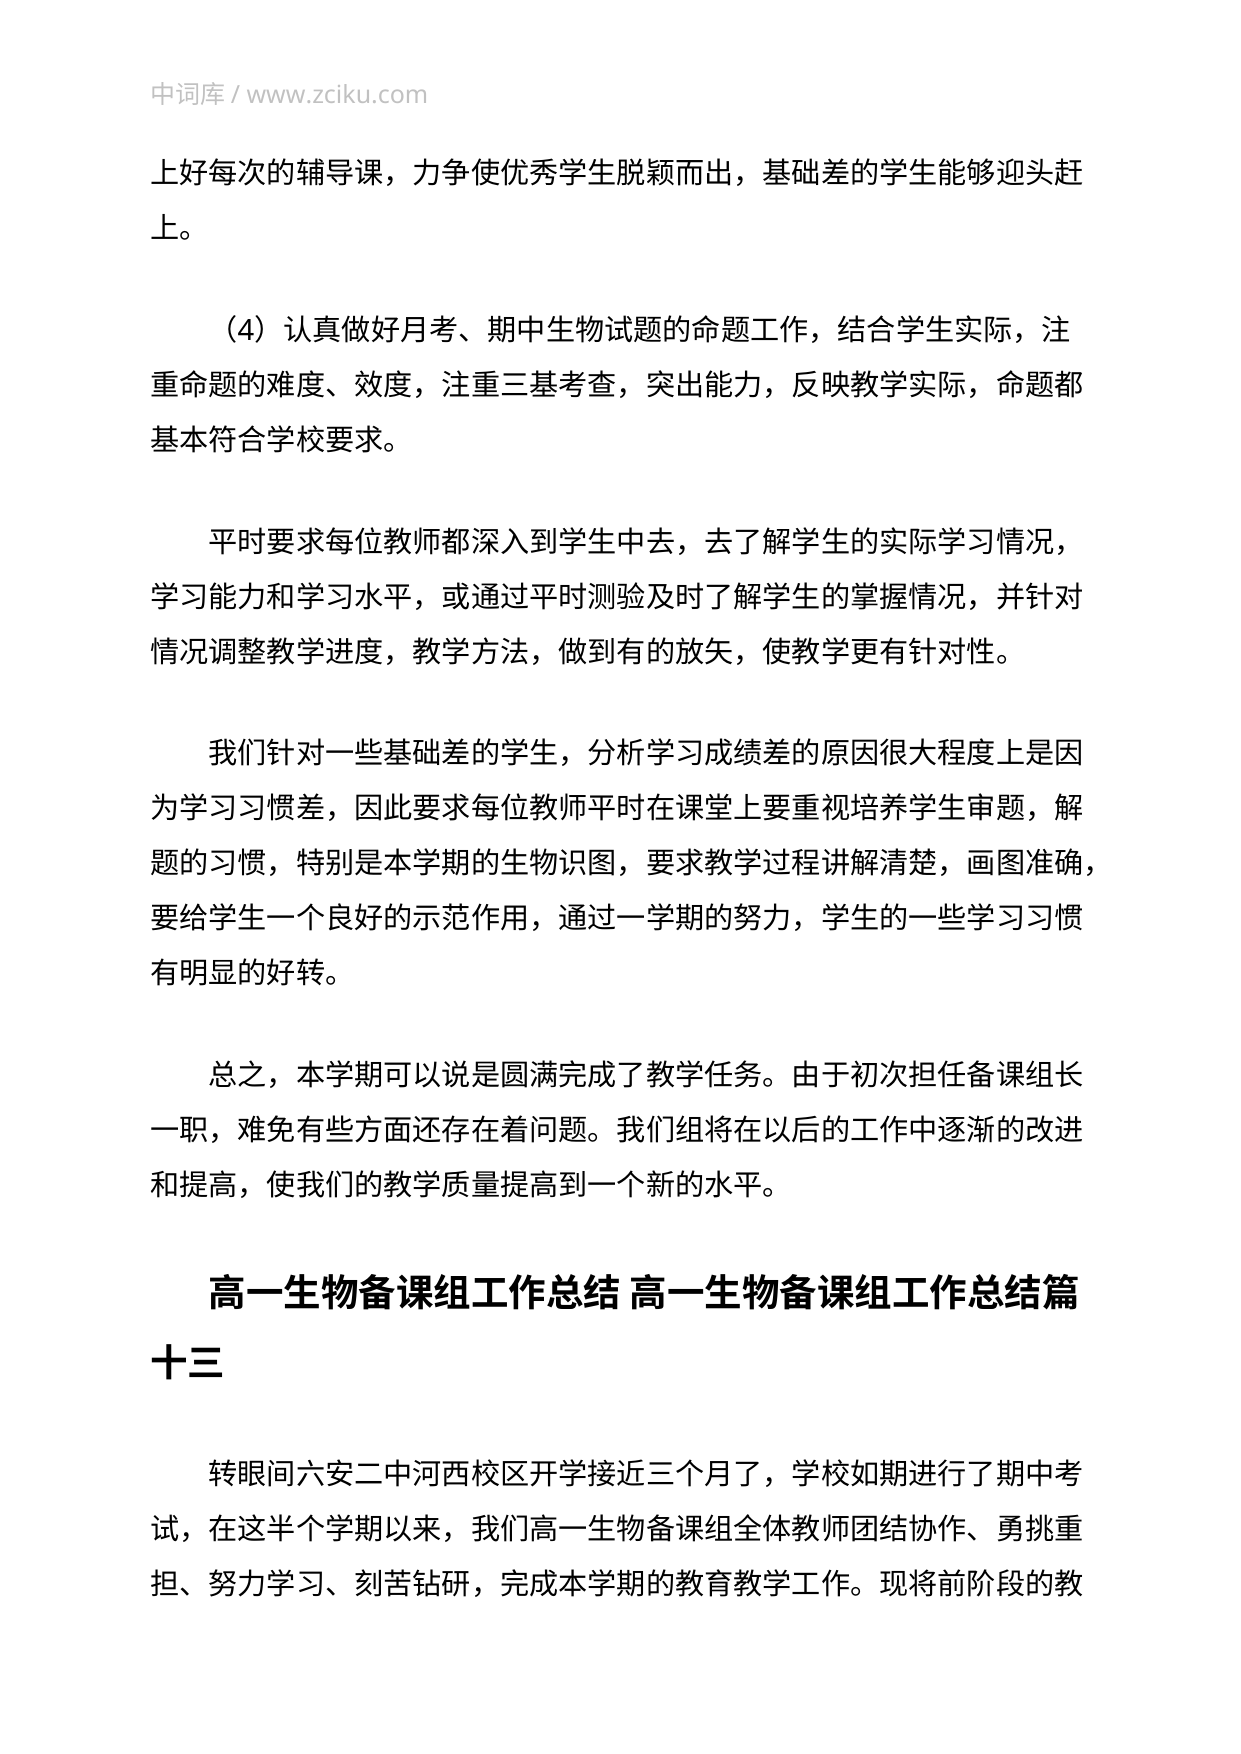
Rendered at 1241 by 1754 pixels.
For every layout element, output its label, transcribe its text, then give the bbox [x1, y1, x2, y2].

text 高一生物备课组工作总结 高一生物备课组工作总结篇十三 [150, 1263, 1090, 1388]
text 平时要求每位教师都深入到学生中去，去了解学生的实际学习情况，学习能力和学习水平，或通过平时测验及时了解学生的掌握情况，并针对情况调整教学进度，教学方法，做到有的放矢，使教学更有针对性。 [150, 518, 1090, 670]
text 我们针对一些基础差的学生，分析学习成绩差的原因很大程度上是因为学习习惯差，因此要求每位教师平时在课堂上要重视培养学生审题，解题的习惯，特别是本学期的生物识图，要求教学过程讲解清楚，画图准确，要给学生一个良好的示范作用，通过一学期的努力，学生的一些学习习惯有明显的好转。 [150, 730, 1090, 992]
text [150, 150, 1090, 247]
text （4）认真做好月考、期中生物试题的命题工作，结合学生实际，注重命题的难度、效度，注重三基考查，突出能力，反映教学实际，命题都基本符合学校要求。 [150, 307, 1090, 459]
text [150, 1451, 1090, 1603]
text 总之，本学期可以说是圆满完成了教学任务。由于初次担任备课组长一职，难免有些方面还存在着问题。我们组将在以后的工作中逐渐的改进和提高，使我们的教学质量提高到一个新的水平。 [150, 1051, 1090, 1203]
